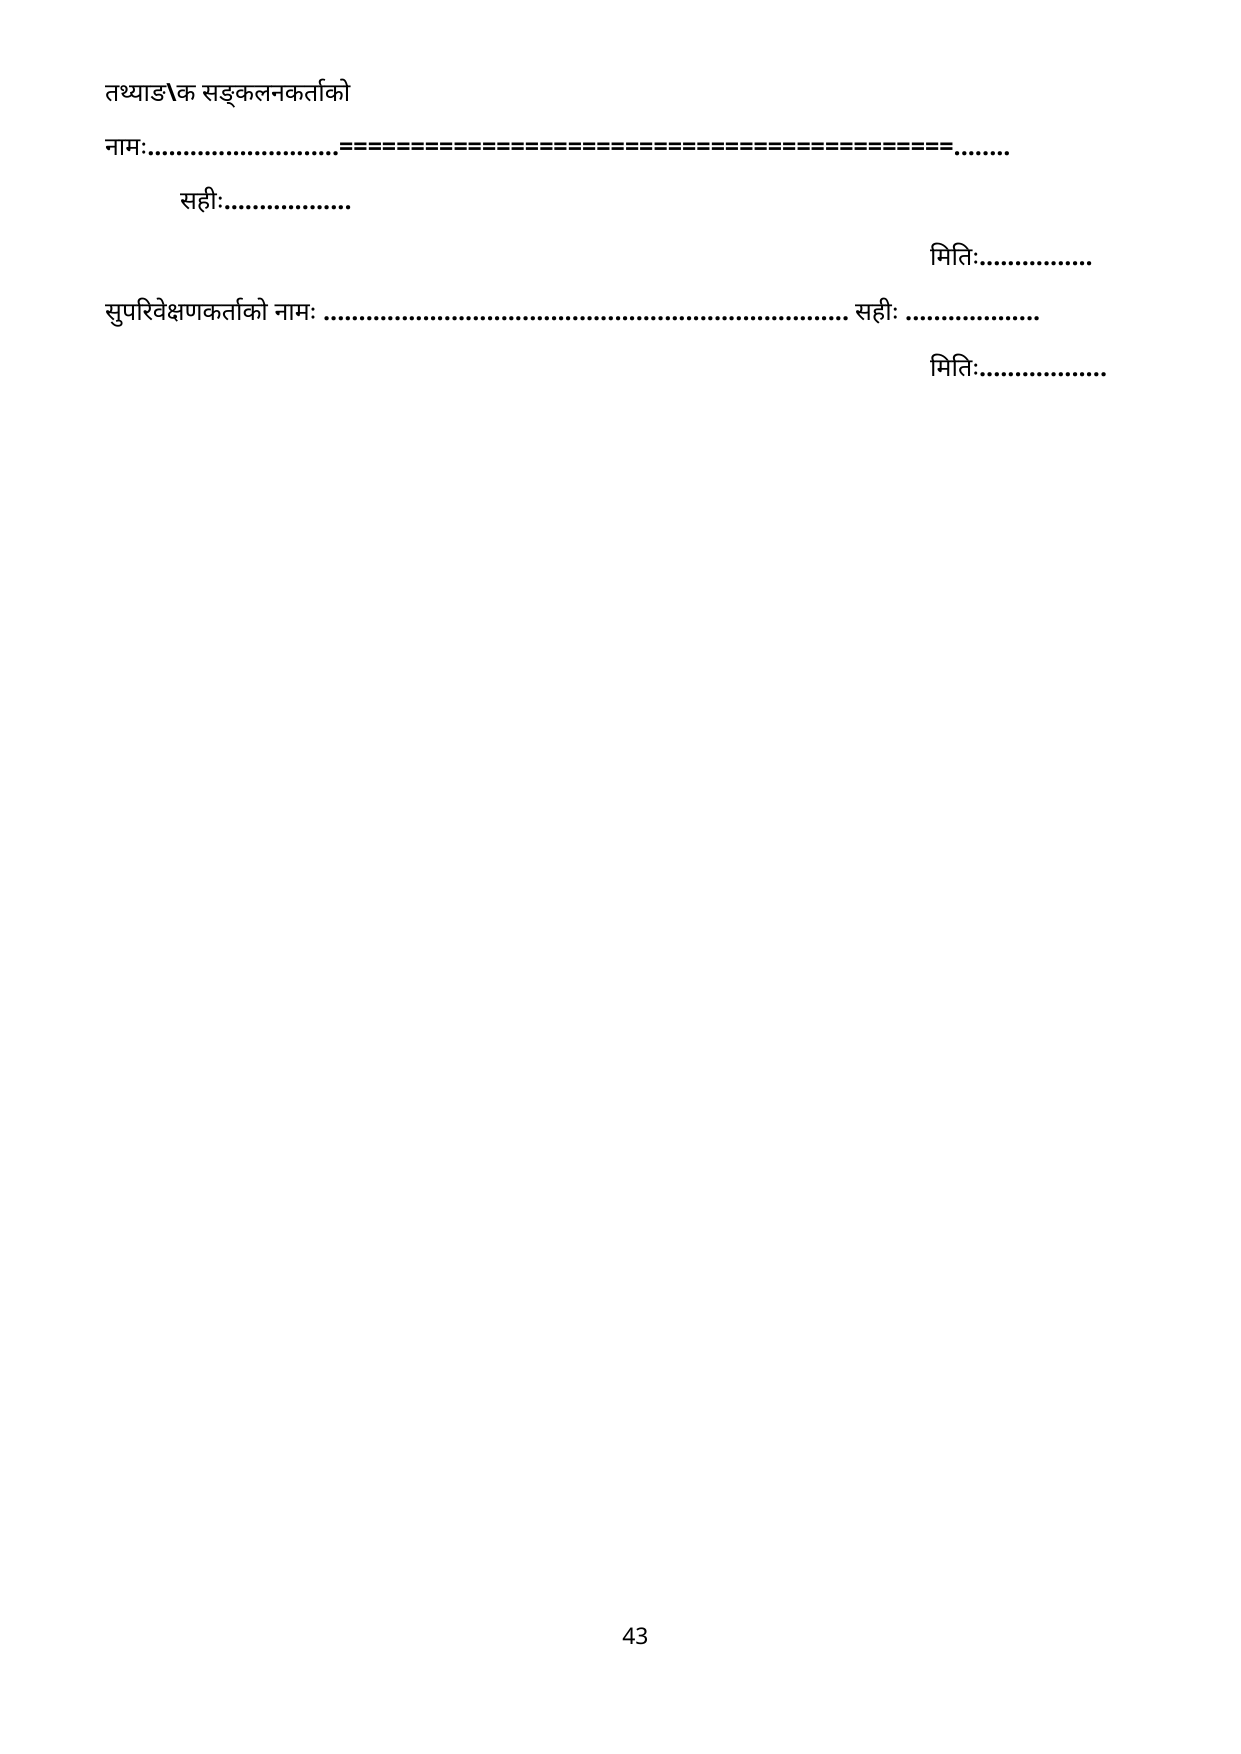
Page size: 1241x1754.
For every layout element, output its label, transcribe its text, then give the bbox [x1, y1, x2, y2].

text तथ्याङ\क सङ्कलनकर्ताको नामः...........................===========================================........ सहीः.................. [105, 75, 1165, 220]
text मितिः.................. [855, 349, 1165, 386]
text सुपरिवेक्षणकर्ताको नामः .......................................................................... सहीः ................... [105, 294, 1165, 331]
text मितिः................ [855, 238, 1165, 275]
